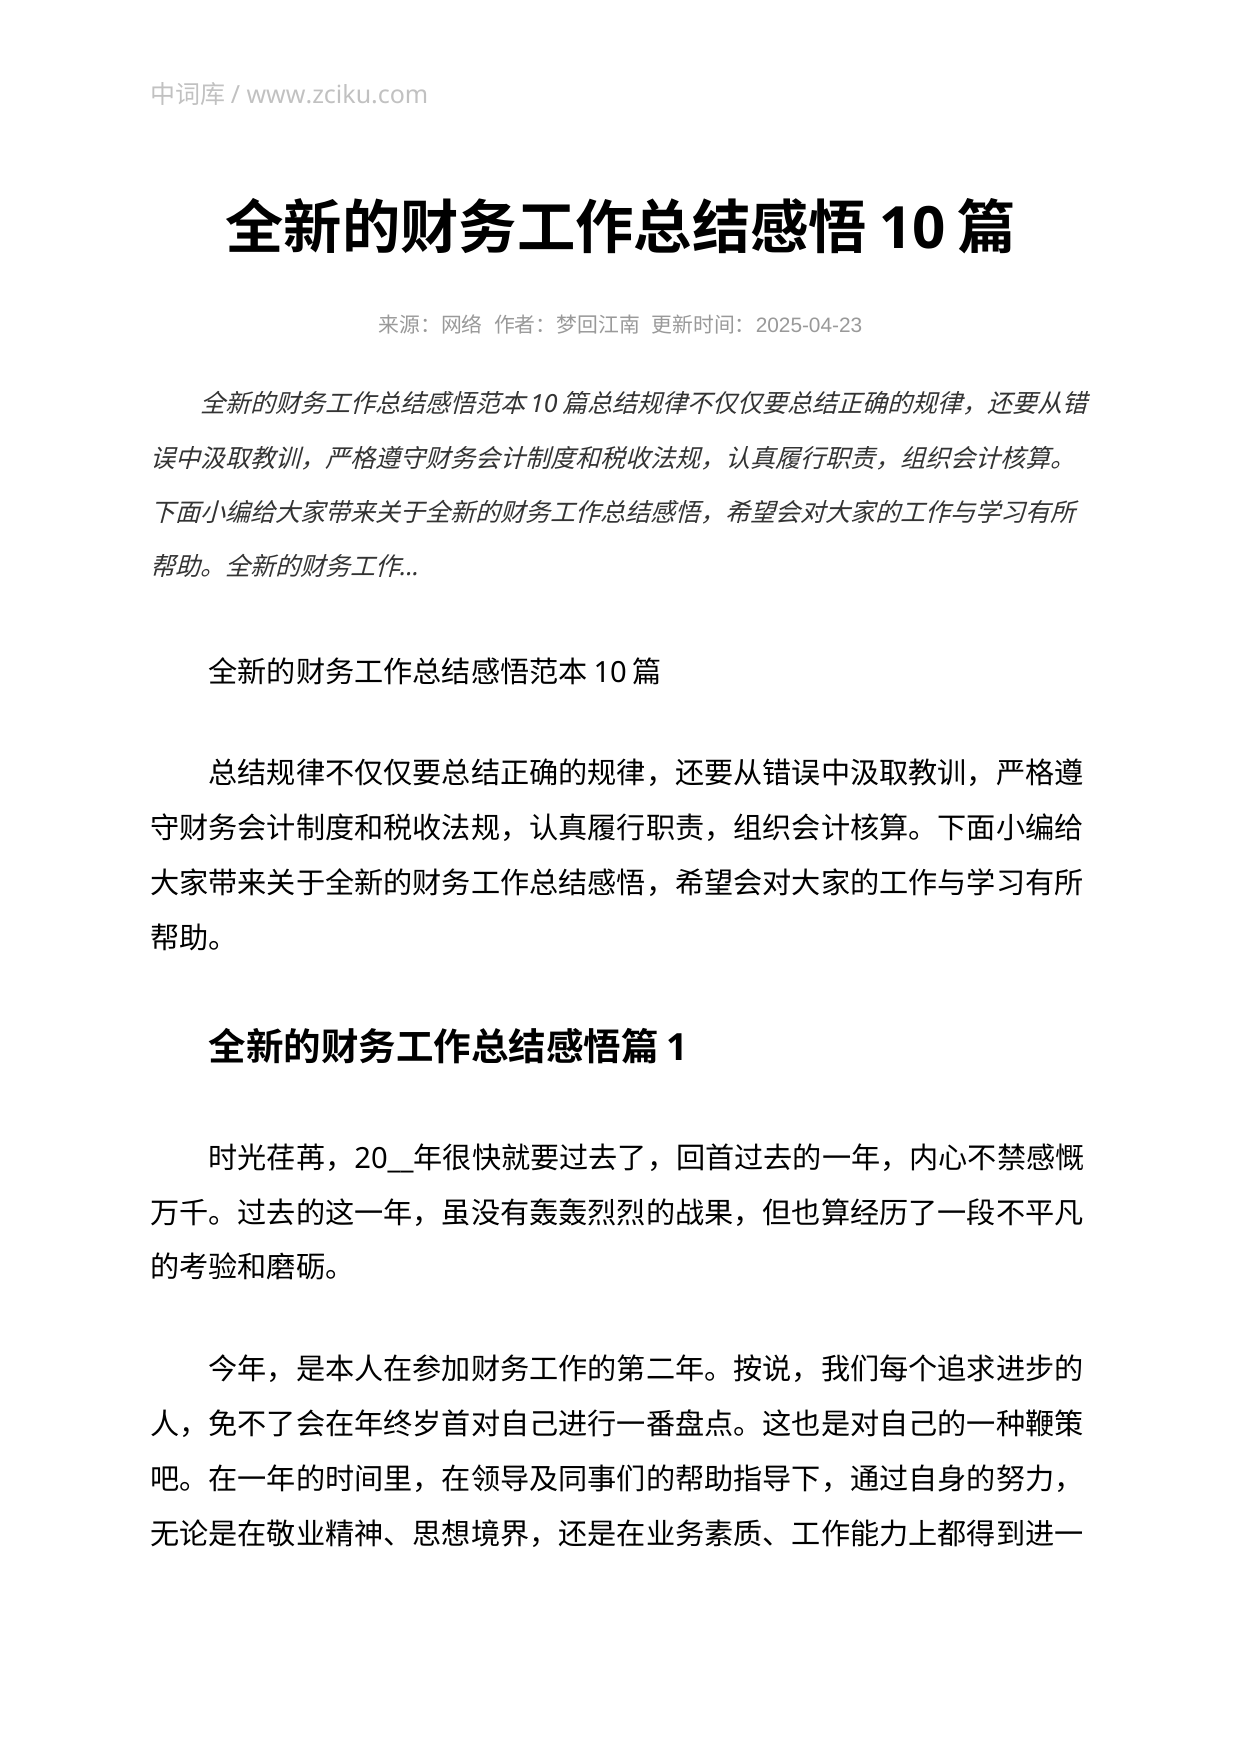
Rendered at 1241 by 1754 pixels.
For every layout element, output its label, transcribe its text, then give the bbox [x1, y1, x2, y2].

subtitle 全新的财务工作总结感悟10篇 [150, 181, 1090, 266]
text 全新的财务工作总结感悟篇1 [150, 1017, 1090, 1071]
text 全新的财务工作总结感悟范本10篇 [150, 648, 1090, 691]
text 总结规律不仅仅要总结正确的规律，还要从错误中汲取教训，严格遵守财务会计制度和税收法规，认真履行职责，组织会计核算。下面小编给大家带来关于全新的财务工作总结感悟，希望会对大家的工作与学习有所帮助。 [150, 750, 1090, 957]
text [150, 1346, 1090, 1553]
text 来源：网络 作者：梦回江南 更新时间：2025-04-23 [150, 313, 1090, 337]
text 时光荏苒，20__年很快就要过去了，回首过去的一年，内心不禁感慨万千。过去的这一年，虽没有轰轰烈烈的战果，但也算经历了一段不平凡的考验和磨砺。 [150, 1134, 1090, 1286]
text 全新的财务工作总结感悟范本10篇总结规律不仅仅要总结正确的规律，还要从错误中汲取教训，严格遵守财务会计制度和税收法规，认真履行职责，组织会计核算。下面小编给大家带来关于全新的财务工作总结感悟，希望会对大家的工作与学习有所帮助。全新的财务工作... [150, 384, 1090, 583]
